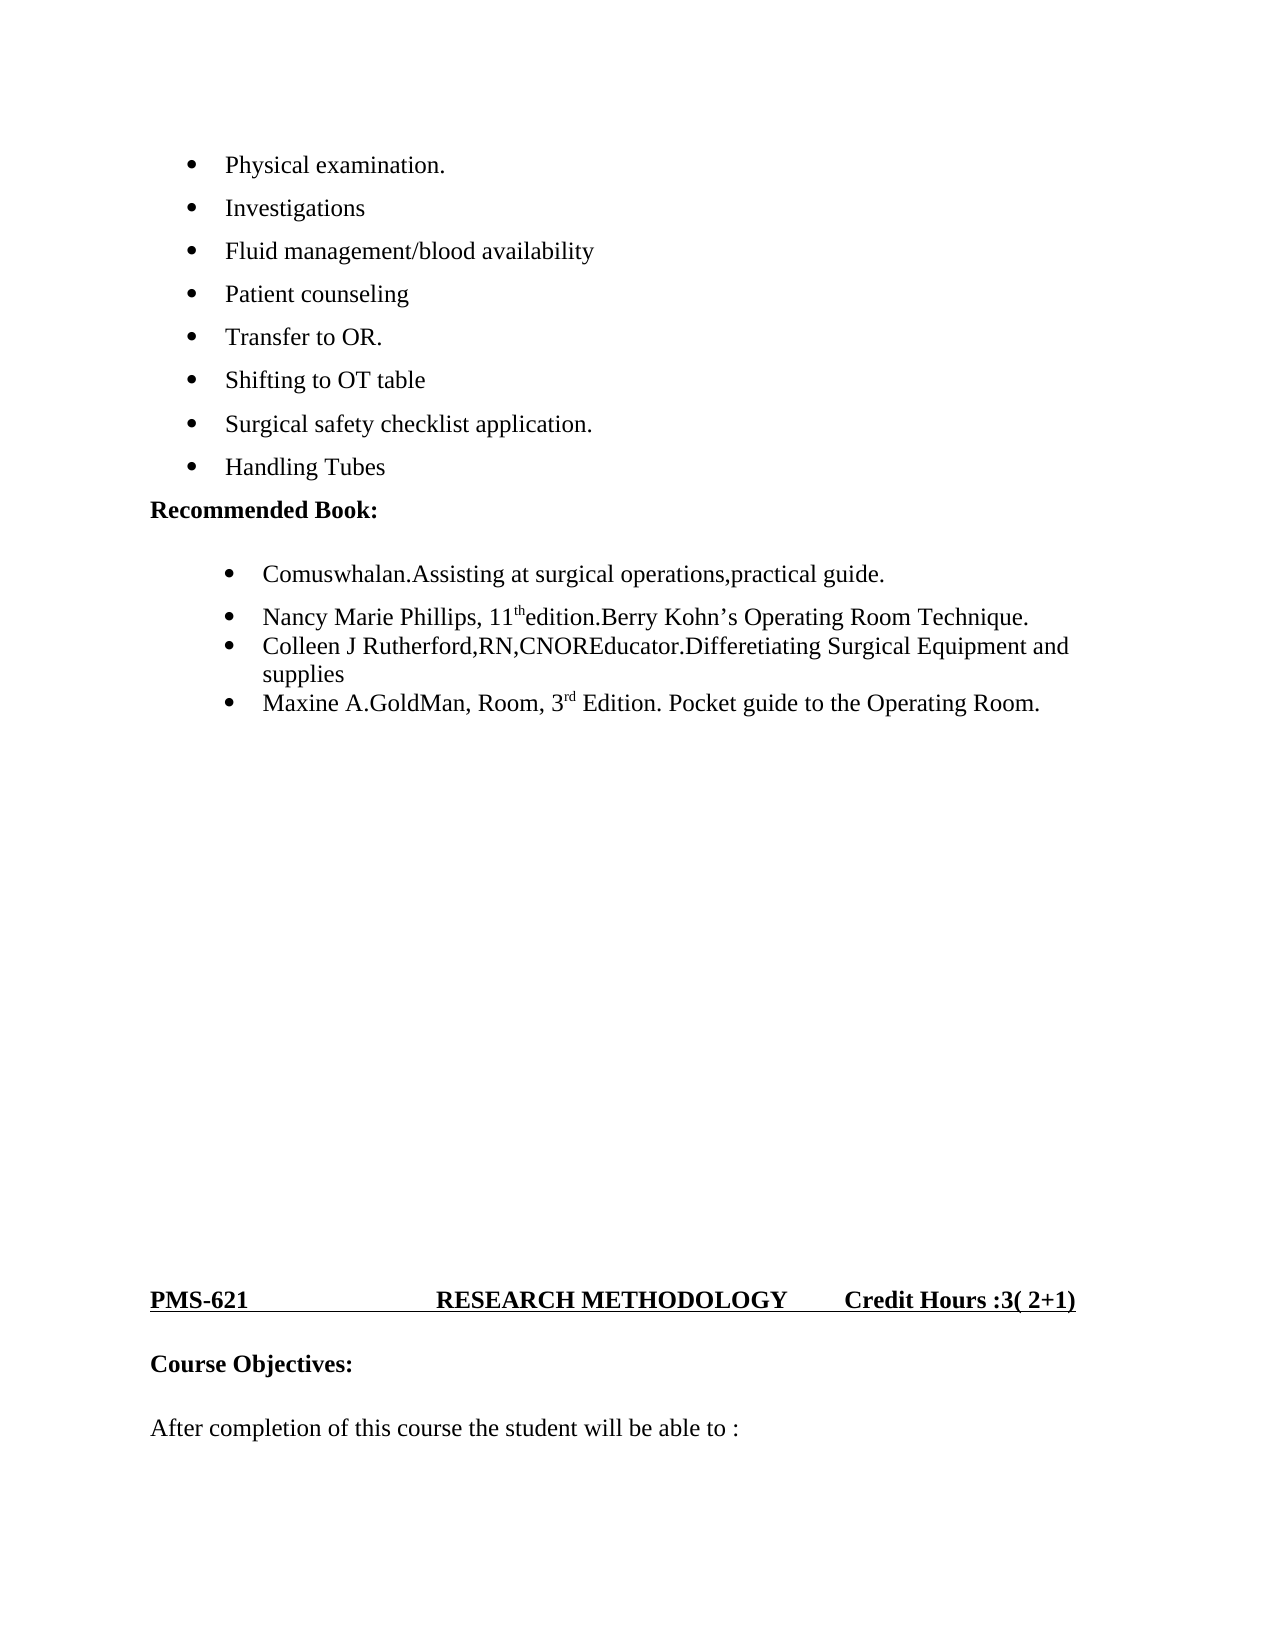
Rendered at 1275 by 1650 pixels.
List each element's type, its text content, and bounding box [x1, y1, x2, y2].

list Colleen J Rutherford,RN,CNOREducator.Differetiating Surgical Equipment and supplies [225, 631, 1125, 688]
title Physical examination. [187, 150, 1095, 179]
text PMS-621 RESEARCH METHODOLOGY Credit Hours :3( 2+1) [150, 1286, 1125, 1314]
text After completion of this course the student will be able to : [150, 1413, 1125, 1442]
title Shifting to OT table [187, 366, 1095, 394]
list Maxine A.GoldMan, Room, 3rd Edition. Pocket guide to the Operating Room. [225, 688, 1125, 717]
title Investigations [187, 193, 1095, 222]
text Course Objectives: [150, 1349, 1125, 1378]
title Patient counseling [187, 279, 1095, 308]
list Comuswhalan.Assisting at surgical operations,practical guide. [225, 559, 1095, 588]
title Surgical safety checklist application. [187, 409, 1095, 437]
title Handling Tubes [187, 452, 1095, 481]
text Recommended Book: [150, 495, 1095, 524]
list Nancy Marie Phillips, 11thedition.Berry Kohn’s Operating Room Technique. [225, 602, 1125, 631]
title Fluid management/blood availability [187, 236, 1095, 265]
title Transfer to OR. [187, 322, 1095, 351]
